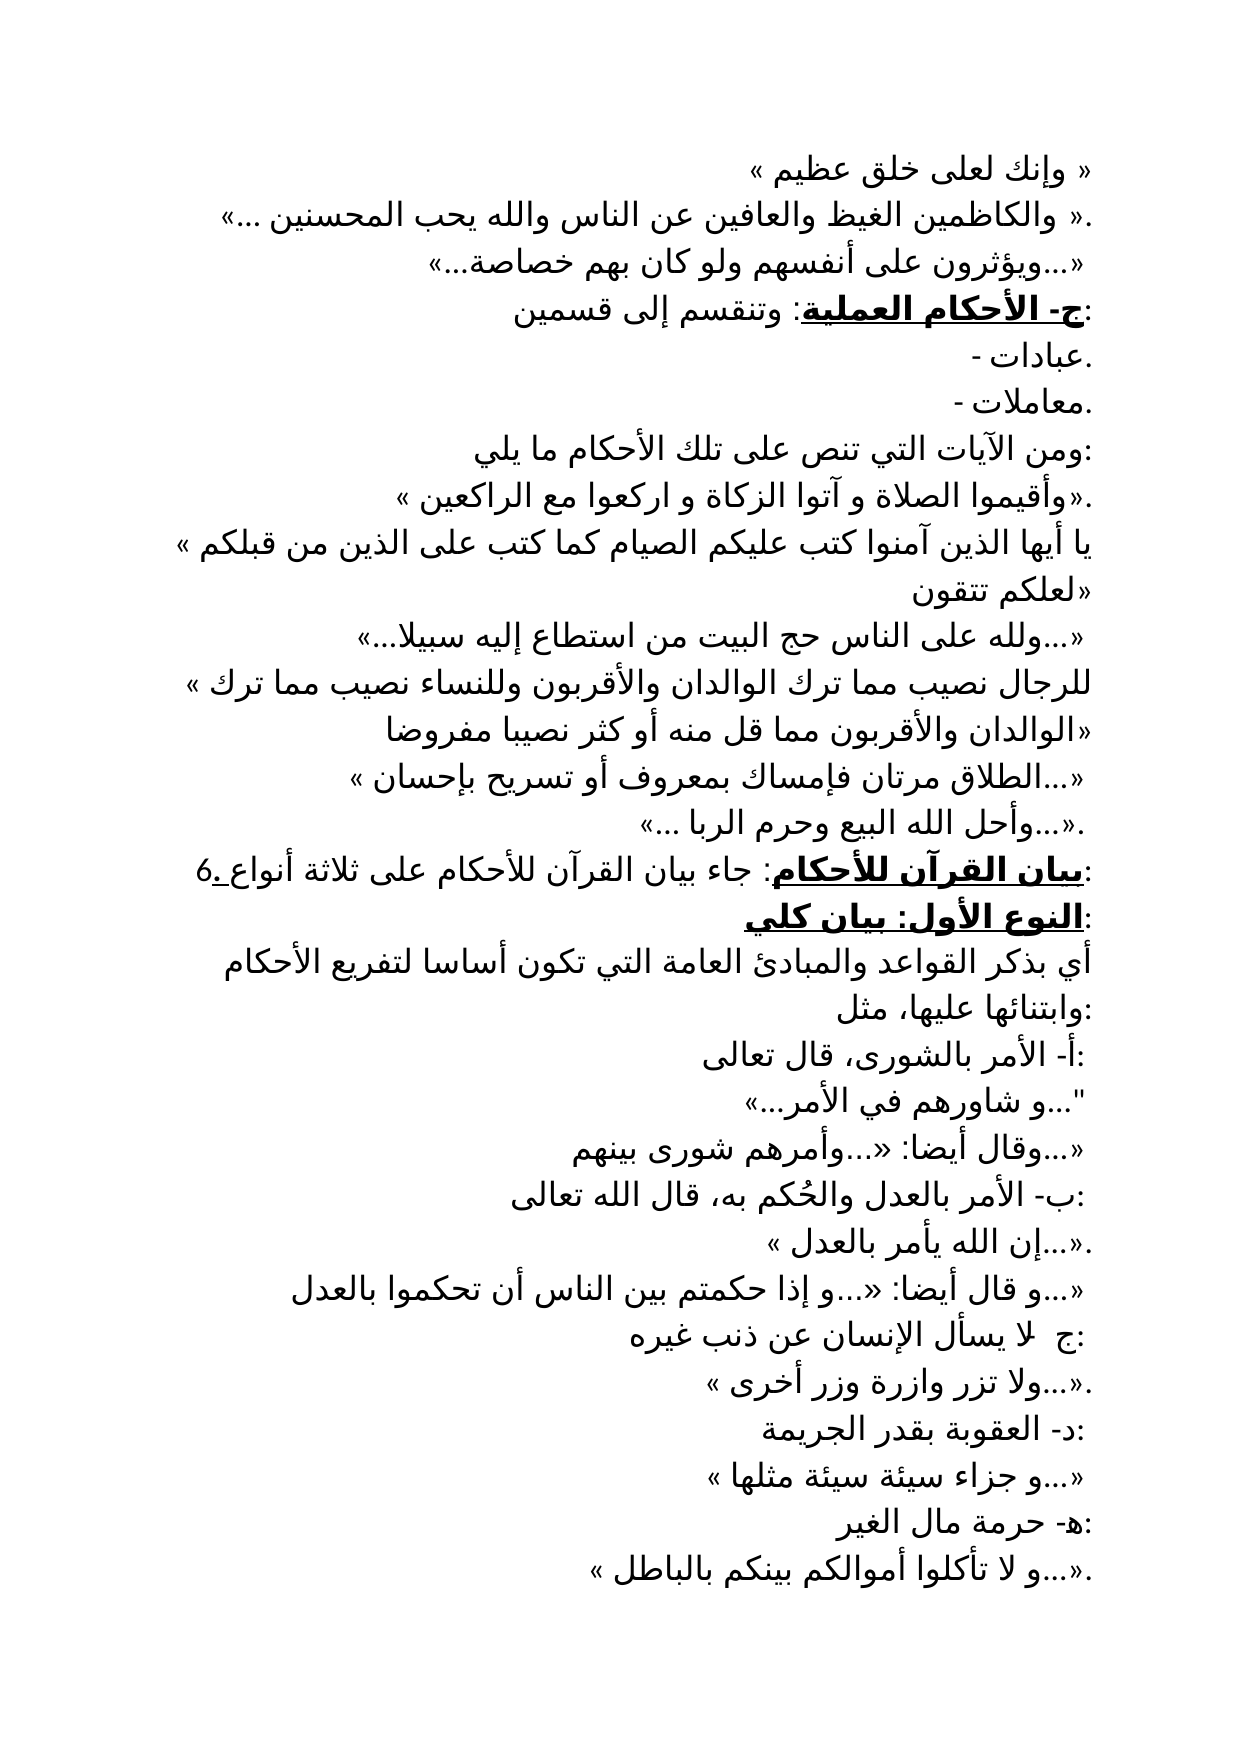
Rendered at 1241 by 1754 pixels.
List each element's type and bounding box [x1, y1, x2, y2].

text [148, 148, 1093, 1589]
